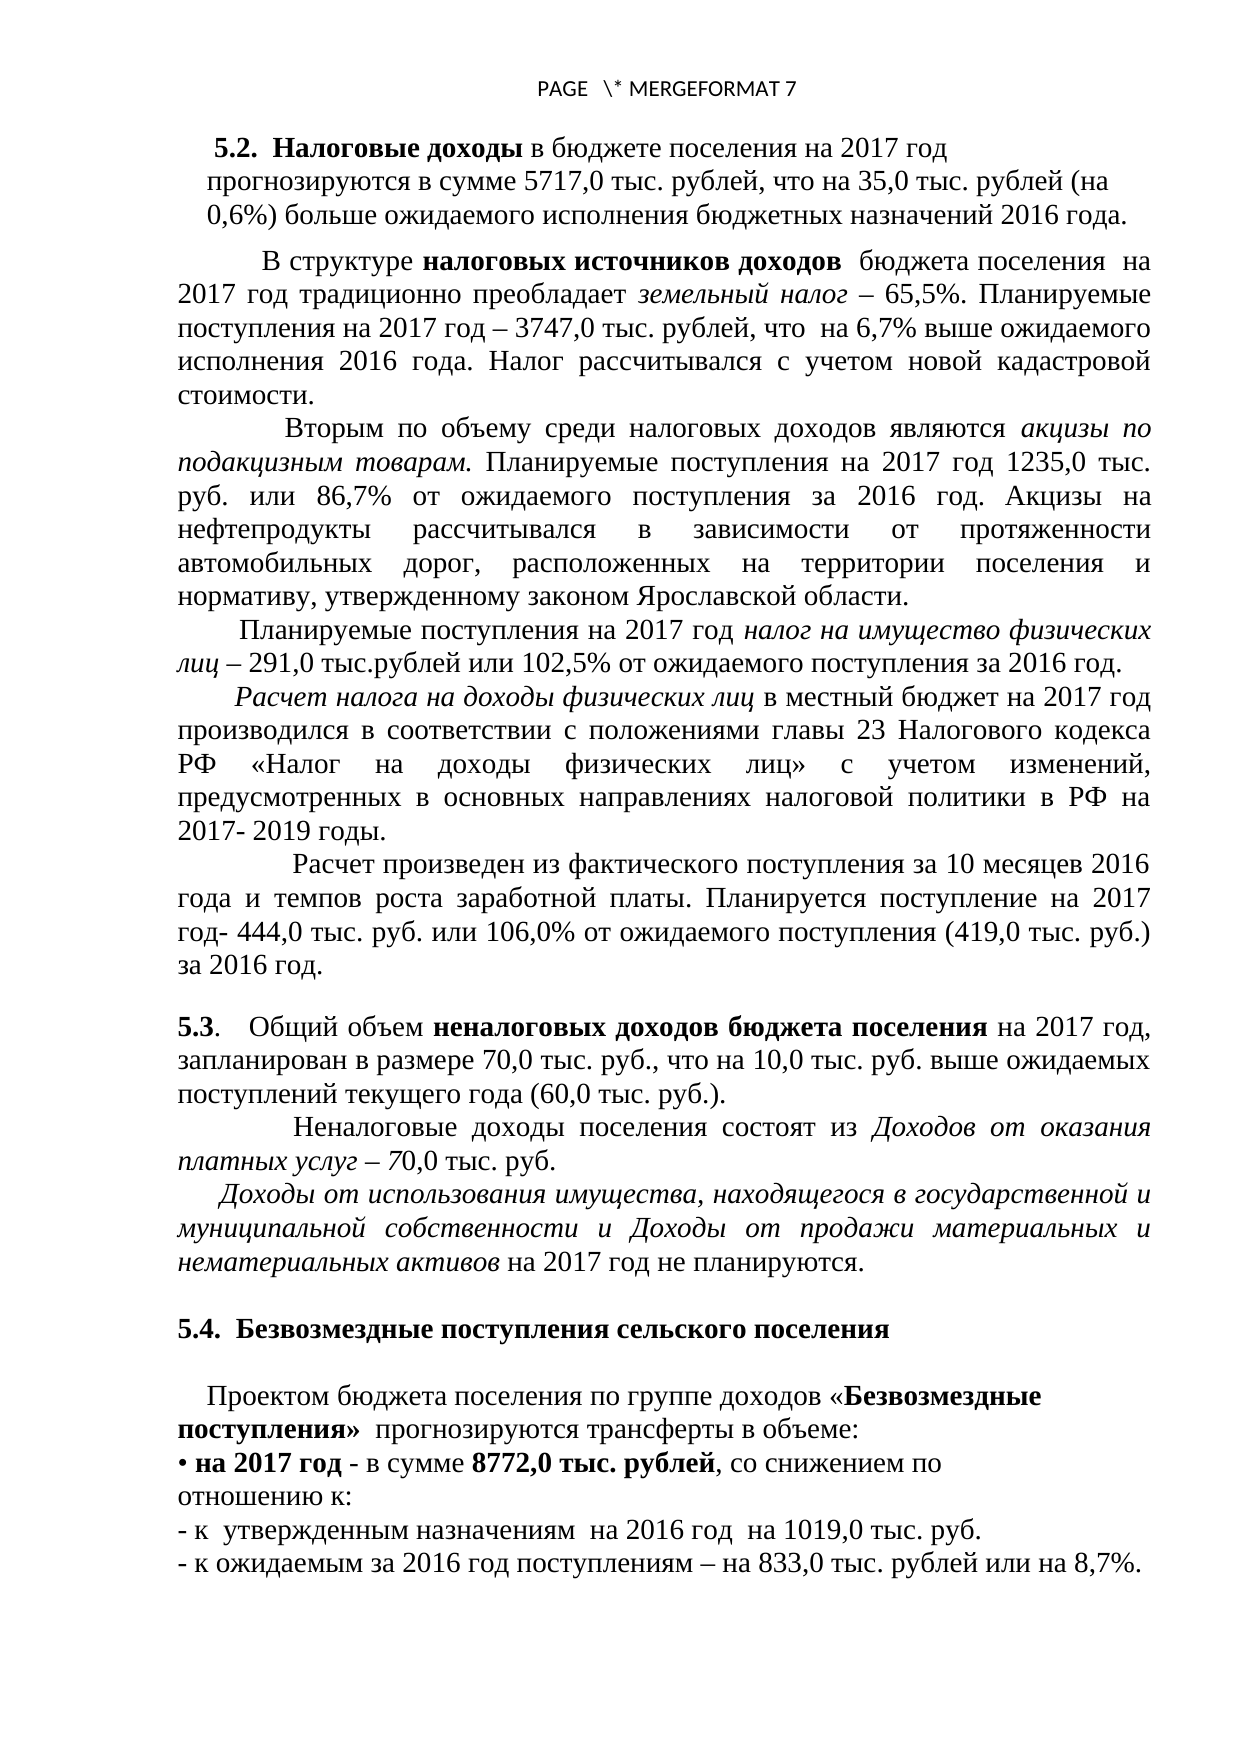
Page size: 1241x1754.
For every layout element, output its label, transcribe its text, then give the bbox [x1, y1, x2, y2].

text Проектом бюджета поселения по группе доходов «Безвозмездные поступления» прогнозируются трансферты в объеме: [177, 1378, 1152, 1445]
text Неналоговые доходы поселения состоят из Доходов от оказания платных услуг – 70,0 тыс. руб. [177, 1109, 1152, 1177]
text Вторым по объему среди налоговых доходов являются акцизы по подакцизным товарам. Планируемые поступления на 2017 год 1235,0 тыс. руб. или 86,7% от ожидаемого поступления за 2016 год. Акцизы на нефтепродукты рассчитывался в зависимости от протяженности автомобильных дорог, расположенных на территории поселения и нормативу, утвержденному законом Ярославской области. [177, 411, 1152, 612]
text • на 2017 год - в сумме 8772,0 тыс. рублей, со снижением по [177, 1445, 1152, 1478]
text 5.4. Безвозмездные поступления сельского поселения [177, 1311, 1152, 1344]
text Планируемые поступления на 2017 год налог на имущество физических лиц – 291,0 тыс.рублей или 102,5% от ожидаемого поступления за 2016 год. [177, 612, 1152, 679]
text 5.3. Общий объем неналоговых доходов бюджета поселения на 2017 год, запланирован в размере 70,0 тыс. руб., что на 10,0 тыс. руб. выше ожидаемых поступлений текущего года (60,0 тыс. руб.). [177, 1009, 1152, 1109]
text отношению к: [177, 1478, 1152, 1512]
text В структуре налоговых источников доходов бюджета поселения на 2017 год традиционно преобладает земельный налог – 65,5%. Планируемые поступления на 2017 год – 3747,0 тыс. рублей, что на 6,7% выше ожидаемого исполнения 2016 года. Налог рассчитывался с учетом новой кадастровой стоимости. [177, 243, 1152, 411]
text - к ожидаемым за 2016 год поступлениям – на 833,0 тыс. рублей или на 8,7%. [177, 1546, 1152, 1579]
text Расчет произведен из фактического поступления за 10 месяцев 2016 года и темпов роста заработной платы. Планируется поступление на 2017 год- 444,0 тыс. руб. или 106,0% от ожидаемого поступления (419,0 тыс. руб.) за 2016 год. [177, 847, 1152, 981]
text - к утвержденным назначениям на 2016 год на 1019,0 тыс. руб. [177, 1512, 1152, 1546]
text Расчет налога на доходы физических лиц в местный бюджет на 2017 год производился в соответствии с положениями главы 23 Налогового кодекса РФ «Налог на доходы физических лиц» с учетом изменений, предусмотренных в основных направлениях налоговой политики в РФ на 2017- 2019 годы. [177, 679, 1152, 847]
text 5.2. Налоговые доходы в бюджете поселения на 2017 год прогнозируются в сумме 5717,0 тыс. рублей, что на 35,0 тыс. рублей (на 0,6%) больше ожидаемого исполнения бюджетных назначений 2016 года. [207, 130, 1152, 230]
text Доходы от использования имущества, находящегося в государственной и муниципальной собственности и Доходы от продажи материальных и нематериальных активов на 2017 год не планируются. [177, 1177, 1152, 1277]
